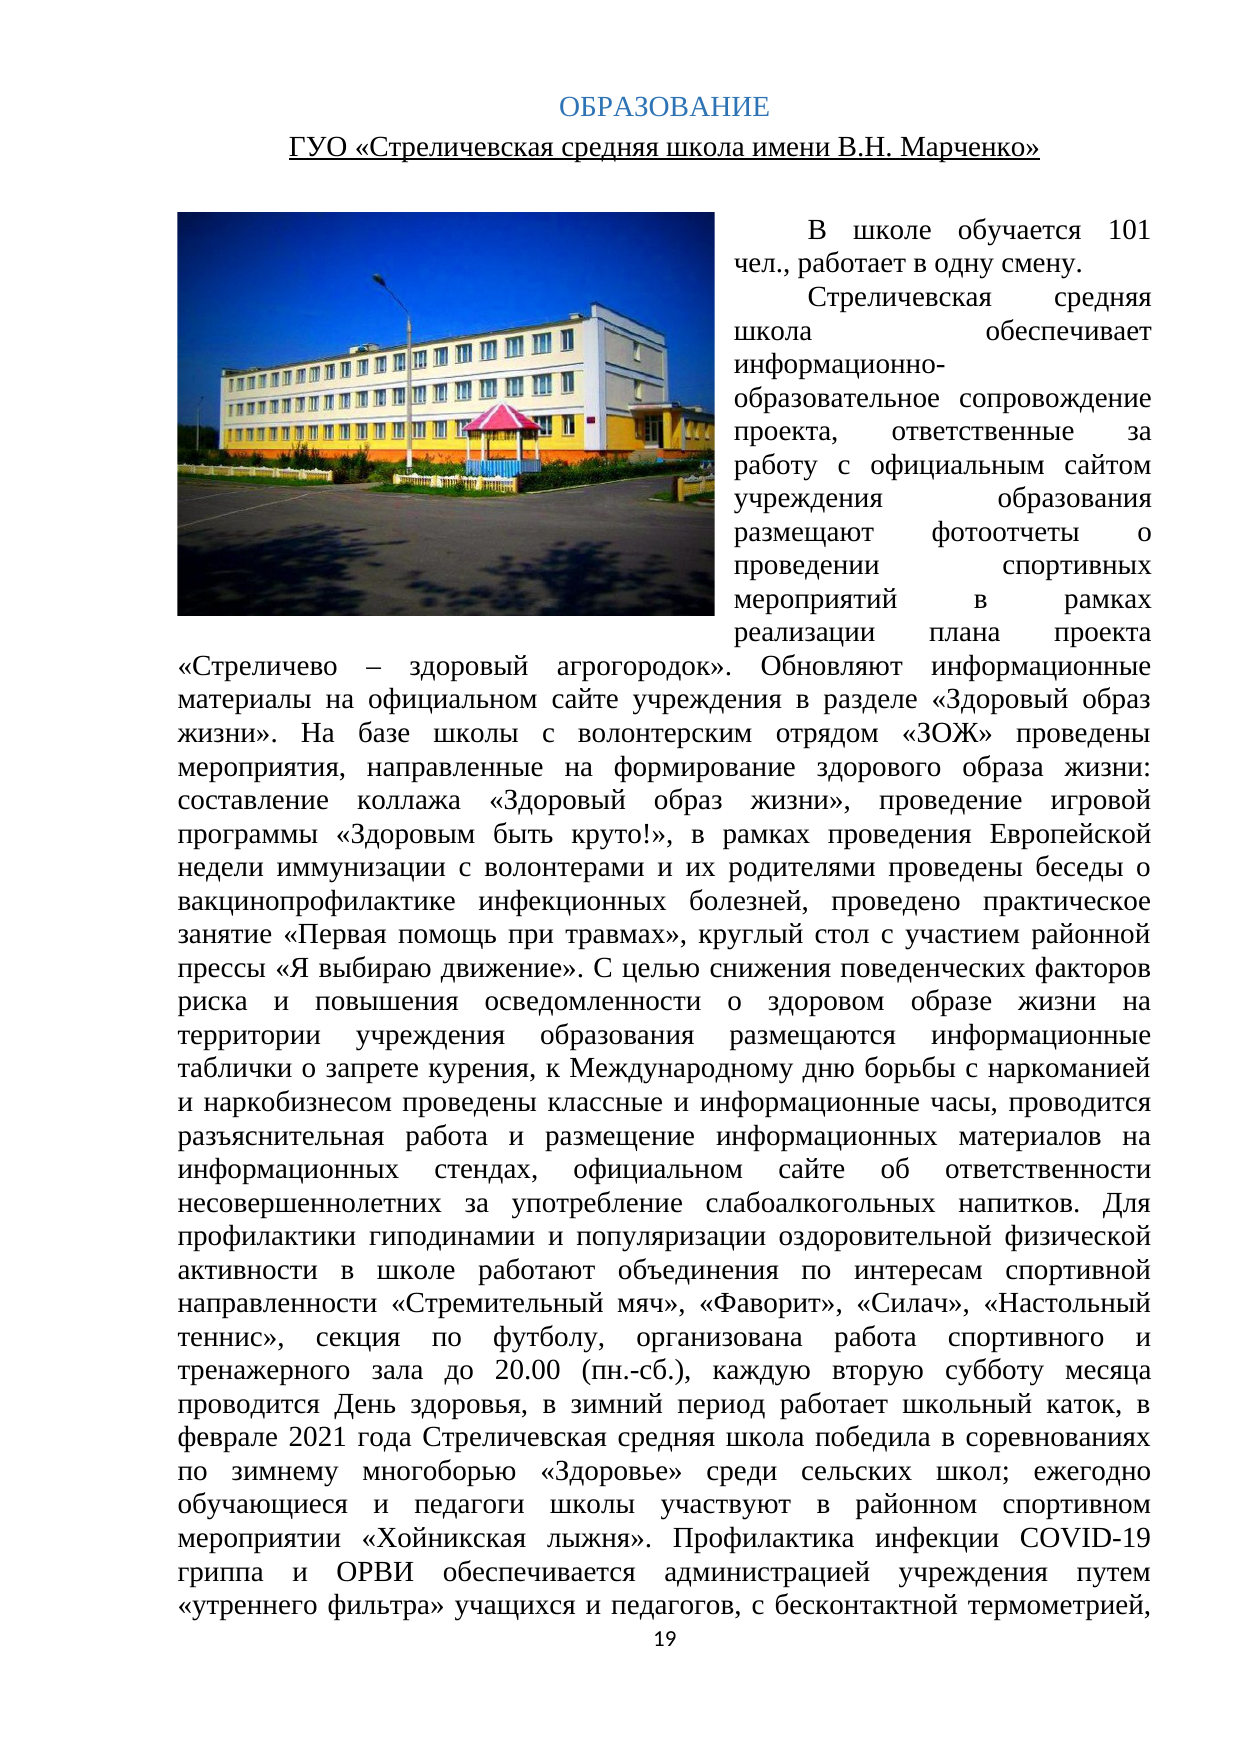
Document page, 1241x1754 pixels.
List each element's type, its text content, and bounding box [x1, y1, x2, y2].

text В школе обучается 101 чел., работает в одну смену. [177, 212, 1152, 279]
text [177, 279, 1152, 1621]
subtitle ОБРАЗОВАНИЕ [177, 89, 1152, 122]
subtitle ГУО «Стреличевская средняя школа имени В.Н. Марченко» [177, 129, 1152, 162]
